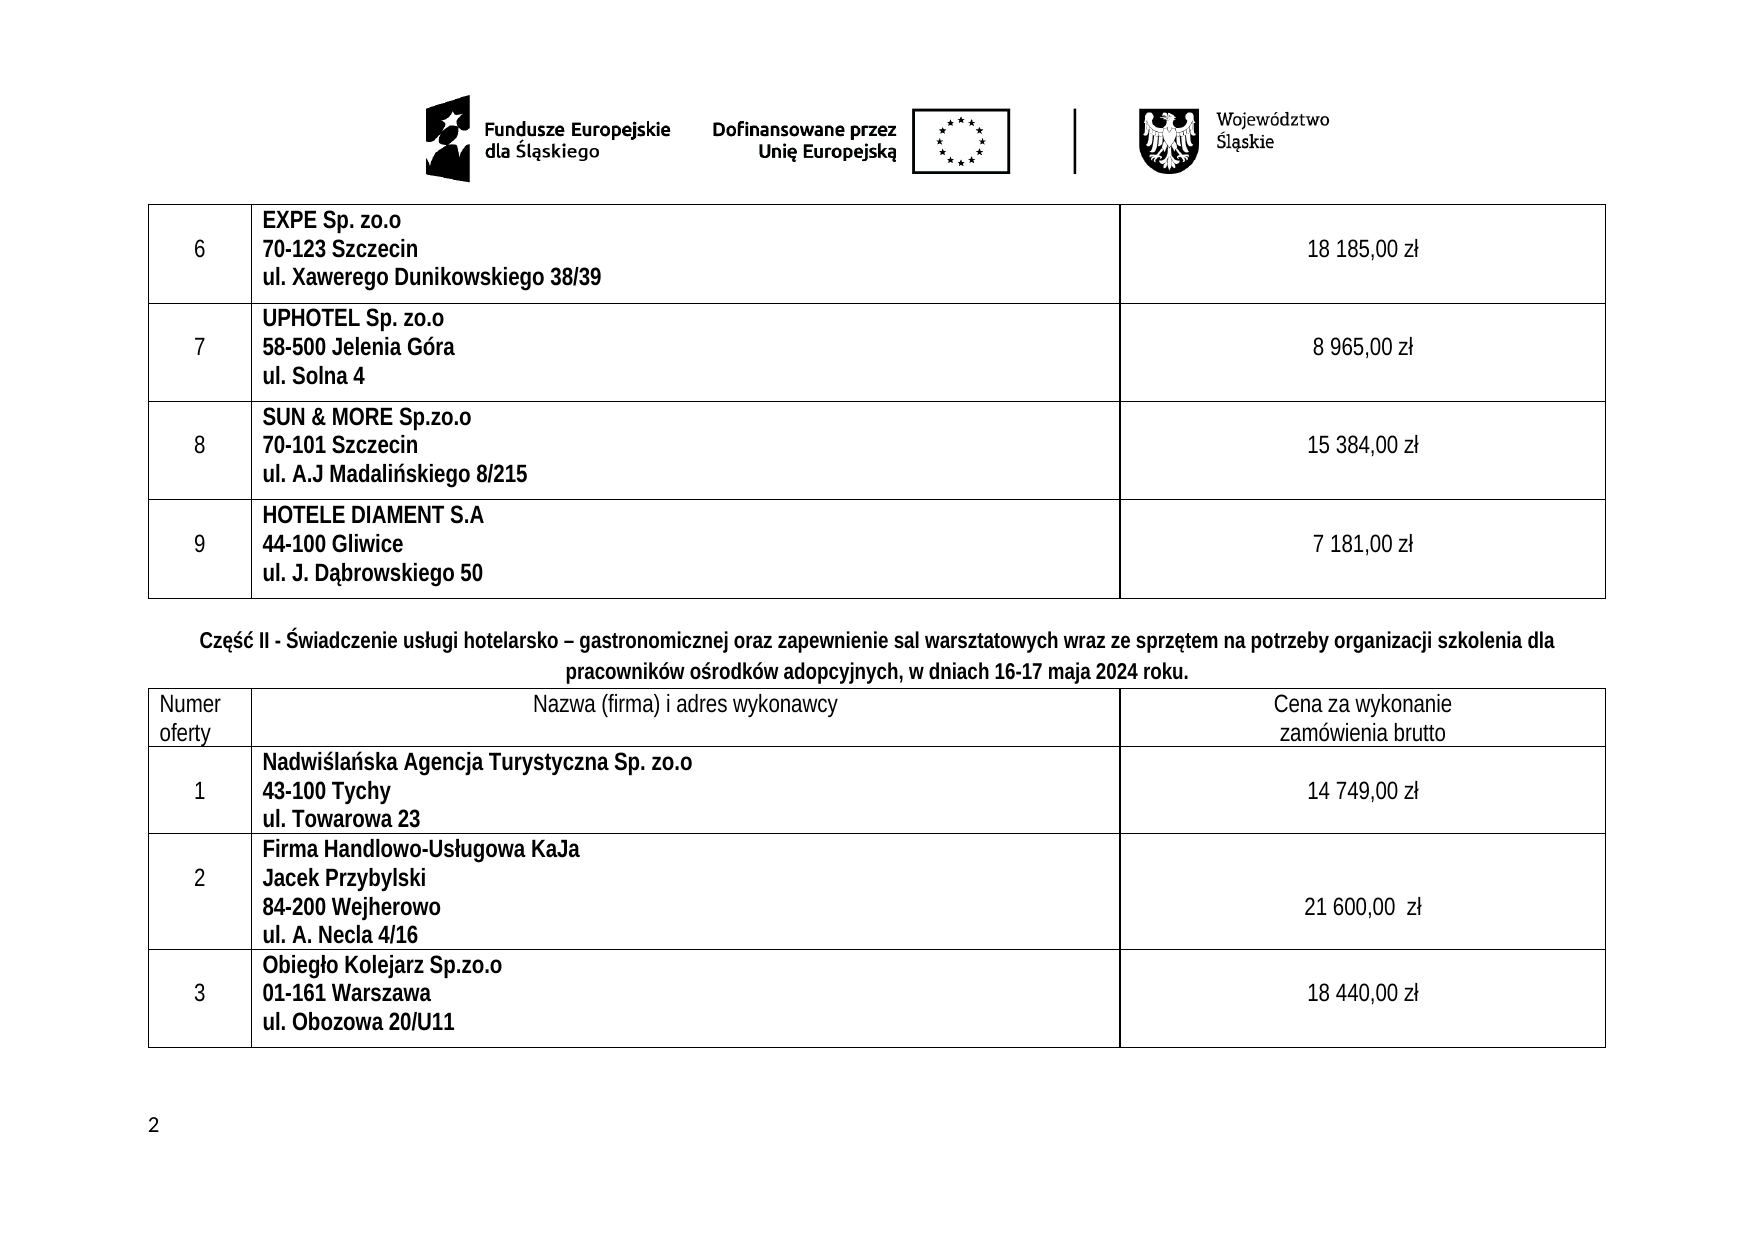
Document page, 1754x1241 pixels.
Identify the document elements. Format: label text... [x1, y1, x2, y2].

table_cell Firma Handlowo-Usługowa KaJa Jacek Przybylski 84-200 Wejherowo ul. A. Necla 4/16 [252, 834, 1119, 949]
table_cell 2 [149, 834, 251, 949]
table_cell HOTELE DIAMENT S.A 44-100 Gliwice ul. J. Dąbrowskiego 50 [252, 500, 1119, 598]
table_cell 18 185,00 zł [1121, 205, 1605, 302]
table_cell 8 [149, 402, 251, 499]
table_header Numer oferty [149, 689, 251, 746]
table_cell 14 749,00 zł [1121, 747, 1605, 833]
table_cell SUN & MORE Sp.zo.o 70-101 Szczecin ul. A.J Madalińskiego 8/215 [252, 402, 1119, 499]
text Część II - Świadczenie usługi hotelarsko – gastronomicznej oraz zapewnienie sal warsztatowych wraz ze sprzętem na potrzeby organizacji szkolenia dla pracowników ośrodków adopcyjnych, w dniach 16-17 maja 2024 roku. [148, 627, 1606, 684]
table_cell EXPE Sp. zo.o 70-123 Szczecin ul. Xawerego Dunikowskiego 38/39 [252, 205, 1119, 302]
table_cell 18 440,00 zł [1121, 950, 1605, 1047]
table_cell 21 600,00 zł [1121, 834, 1605, 949]
table_cell 9 [149, 500, 251, 598]
table_cell 6 [149, 205, 251, 302]
table_cell 7 181,00 zł [1121, 500, 1605, 598]
table_cell 1 [149, 747, 251, 833]
table_header Nazwa (firma) i adres wykonawcy [252, 689, 1119, 746]
table_cell Nadwiślańska Agencja Turystyczna Sp. zo.o 43-100 Tychy ul. Towarowa 23 [252, 747, 1119, 833]
table_cell 15 384,00 zł [1121, 402, 1605, 499]
table_cell Obiegło Kolejarz Sp.zo.o 01-161 Warszawa ul. Obozowa 20/U11 [252, 950, 1119, 1047]
table_cell 8 965,00 zł [1121, 304, 1605, 401]
table_cell 3 [149, 950, 251, 1047]
table_cell UPHOTEL Sp. zo.o 58-500 Jelenia Góra ul. Solna 4 [252, 304, 1119, 401]
table_header Cena za wykonanie zamówienia brutto [1121, 689, 1605, 746]
picture [404, 73, 1350, 204]
table_cell 7 [149, 304, 251, 401]
